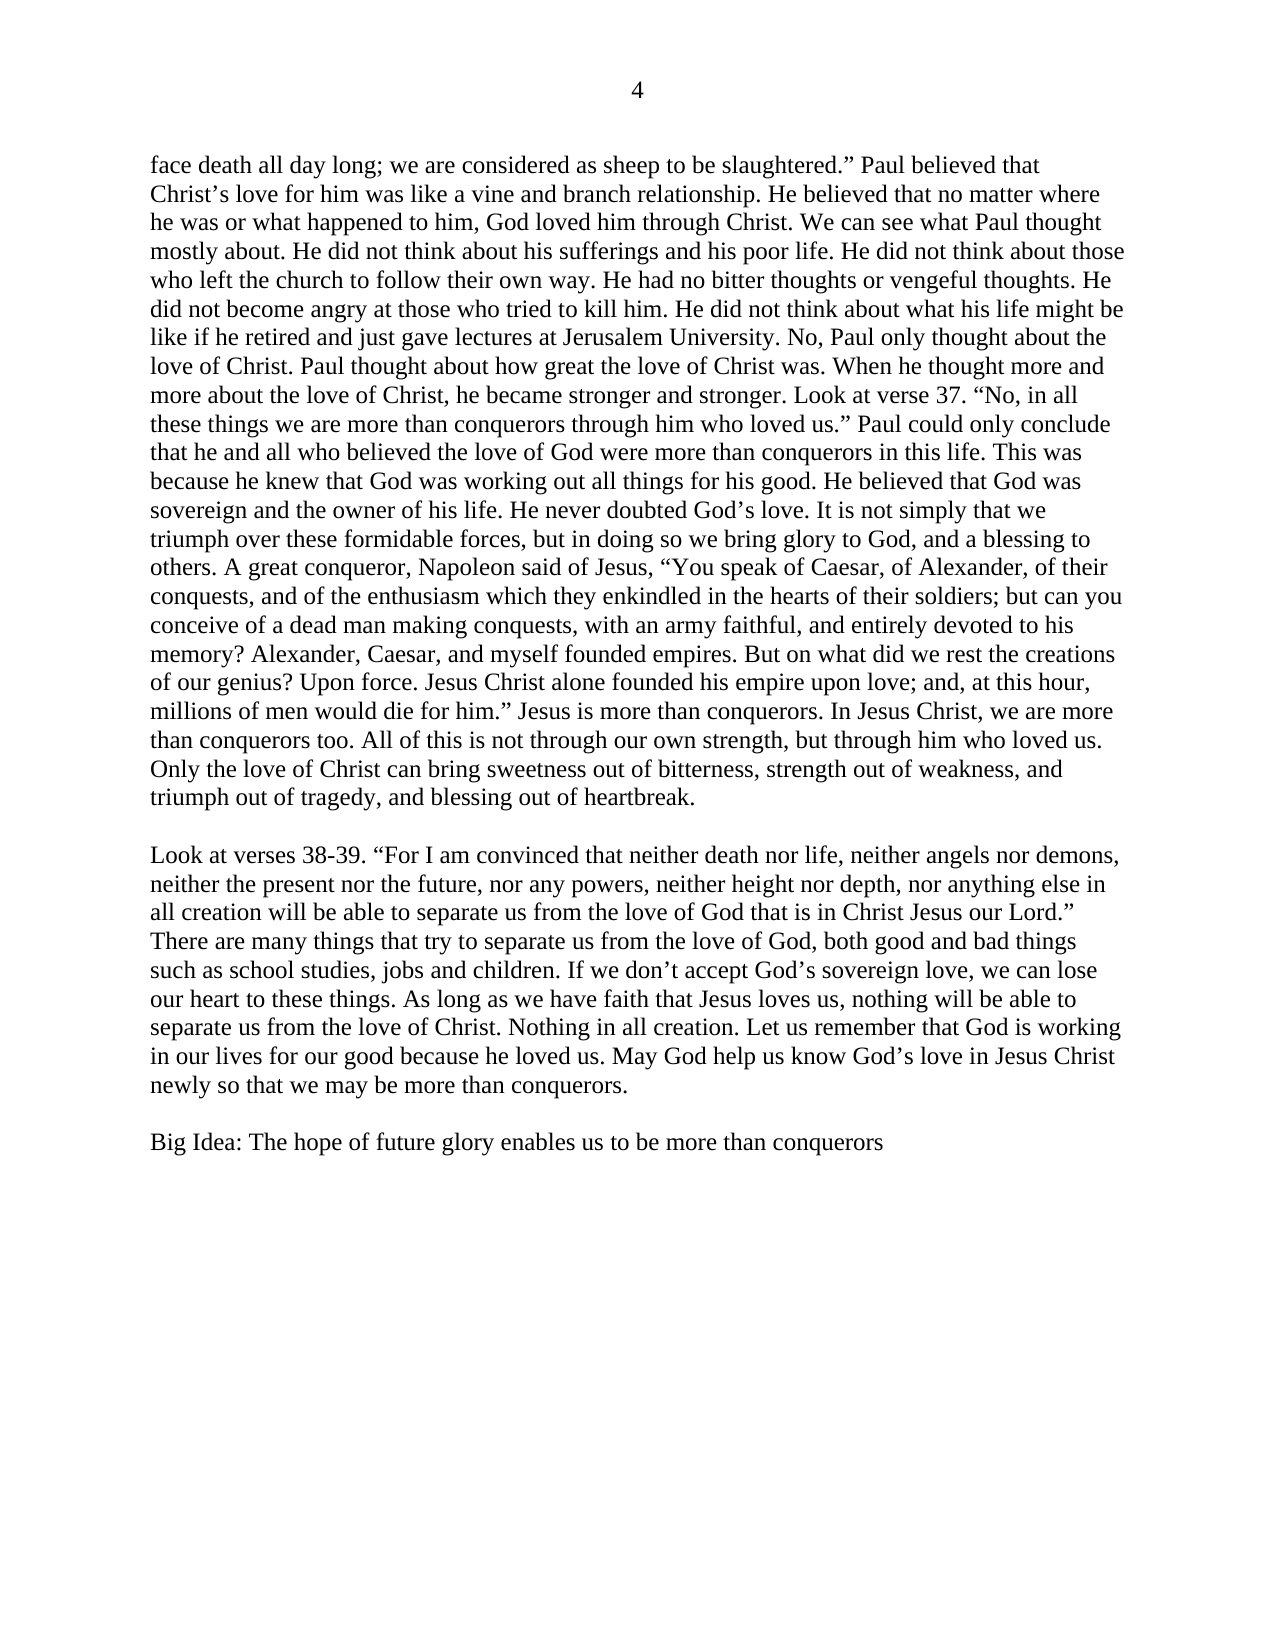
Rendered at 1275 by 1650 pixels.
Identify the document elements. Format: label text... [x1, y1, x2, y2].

text Big Idea: The hope of future glory enables us to be more than conquerors [150, 1127, 1125, 1156]
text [150, 150, 1125, 811]
text Look at verses 38-39. “For I am convinced that neither death nor life, neither angels nor demons, neither the present nor the future, nor any powers, neither height nor depth, nor anything else in all creation will be able to separate us from the love of God that is in Christ Jesus our Lord.” There are many things that try to separate us from the love of God, both good and bad things such as school studies, jobs and children. If we don’t accept God’s sovereign love, we can lose our heart to these things. As long as we have faith that Jesus loves us, nothing will be able to separate us from the love of Christ. Nothing in all creation. Let us remember that God is working in our lives for our good because he loved us. May God help us know God’s love in Jesus Christ newly so that we may be more than conquerors. [150, 840, 1125, 1099]
